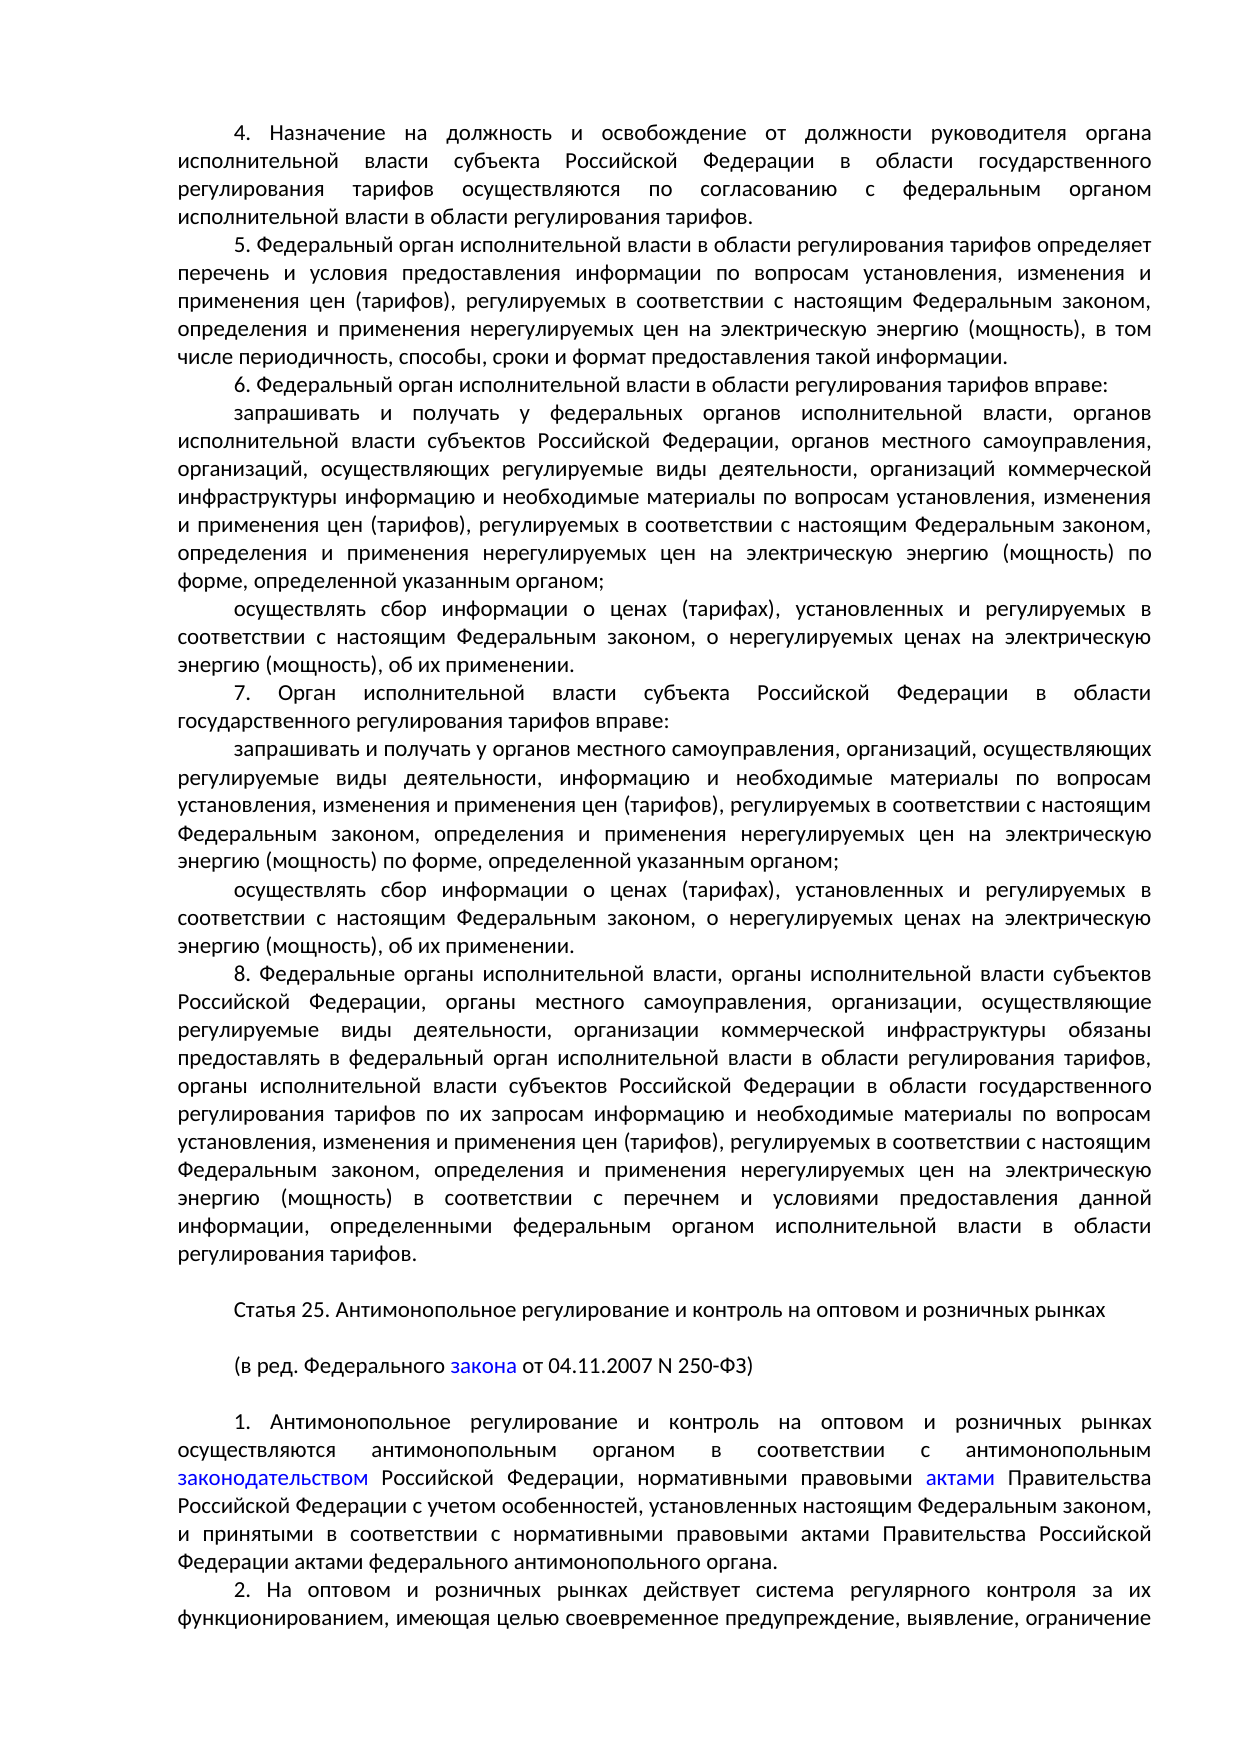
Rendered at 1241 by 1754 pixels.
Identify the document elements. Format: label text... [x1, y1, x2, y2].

text 1. Антимонопольное регулирование и контроль на оптовом и розничных рынках осуществляются антимонопольным органом в соответствии с антимонопольным законодательством Российской Федерации, нормативными правовыми актами Правительства Российской Федерации с учетом особенностей, установленных настоящим Федеральным законом, и принятыми в соответствии с нормативными правовыми актами Правительства Российской Федерации актами федерального антимонопольного органа. [177, 1407, 1152, 1575]
text осуществлять сбор информации о ценах (тарифах), установленных и регулируемых в соответствии с настоящим Федеральным законом, о нерегулируемых ценах на электрическую энергию (мощность), об их применении. [177, 875, 1152, 959]
text 5. Федеральный орган исполнительной власти в области регулирования тарифов определяет перечень и условия предоставления информации по вопросам установления, изменения и применения цен (тарифов), регулируемых в соответствии с настоящим Федеральным законом, определения и применения нерегулируемых цен на электрическую энергию (мощность), в том числе периодичность, способы, сроки и формат предоставления такой информации. [177, 230, 1152, 370]
text запрашивать и получать у органов местного самоуправления, организаций, осуществляющих регулируемые виды деятельности, информацию и необходимые материалы по вопросам установления, изменения и применения цен (тарифов), регулируемых в соответствии с настоящим Федеральным законом, определения и применения нерегулируемых цен на электрическую энергию (мощность) по форме, определенной указанным органом; [177, 734, 1152, 875]
text 6. Федеральный орган исполнительной власти в области регулирования тарифов вправе: [177, 370, 1152, 398]
text Статья 25. Антимонопольное регулирование и контроль на оптовом и розничных рынках [177, 1295, 1152, 1323]
text 7. Орган исполнительной власти субъекта Российской Федерации в области государственного регулирования тарифов вправе: [177, 678, 1152, 734]
text 8. Федеральные органы исполнительной власти, органы исполнительной власти субъектов Российской Федерации, органы местного самоуправления, организации, осуществляющие регулируемые виды деятельности, организации коммерческой инфраструктуры обязаны предоставлять в федеральный орган исполнительной власти в области регулирования тарифов, органы исполнительной власти субъектов Российской Федерации в области государственного регулирования тарифов по их запросам информацию и необходимые материалы по вопросам установления, изменения и применения цен (тарифов), регулируемых в соответствии с настоящим Федеральным законом, определения и применения нерегулируемых цен на электрическую энергию (мощность) в соответствии с перечнем и условиями предоставления данной информации, определенными федеральным органом исполнительной власти в области регулирования тарифов. [177, 959, 1152, 1267]
text (в ред. Федерального закона от 04.11.2007 N 250-ФЗ) [177, 1351, 1152, 1379]
text запрашивать и получать у федеральных органов исполнительной власти, органов исполнительной власти субъектов Российской Федерации, органов местного самоуправления, организаций, осуществляющих регулируемые виды деятельности, организаций коммерческой инфраструктуры информацию и необходимые материалы по вопросам установления, изменения и применения цен (тарифов), регулируемых в соответствии с настоящим Федеральным законом, определения и применения нерегулируемых цен на электрическую энергию (мощность) по форме, определенной указанным органом; [177, 398, 1152, 594]
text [177, 1575, 1152, 1631]
text осуществлять сбор информации о ценах (тарифах), установленных и регулируемых в соответствии с настоящим Федеральным законом, о нерегулируемых ценах на электрическую энергию (мощность), об их применении. [177, 594, 1152, 678]
text 4. Назначение на должность и освобождение от должности руководителя органа исполнительной власти субъекта Российской Федерации в области государственного регулирования тарифов осуществляются по согласованию с федеральным органом исполнительной власти в области регулирования тарифов. [177, 118, 1152, 230]
